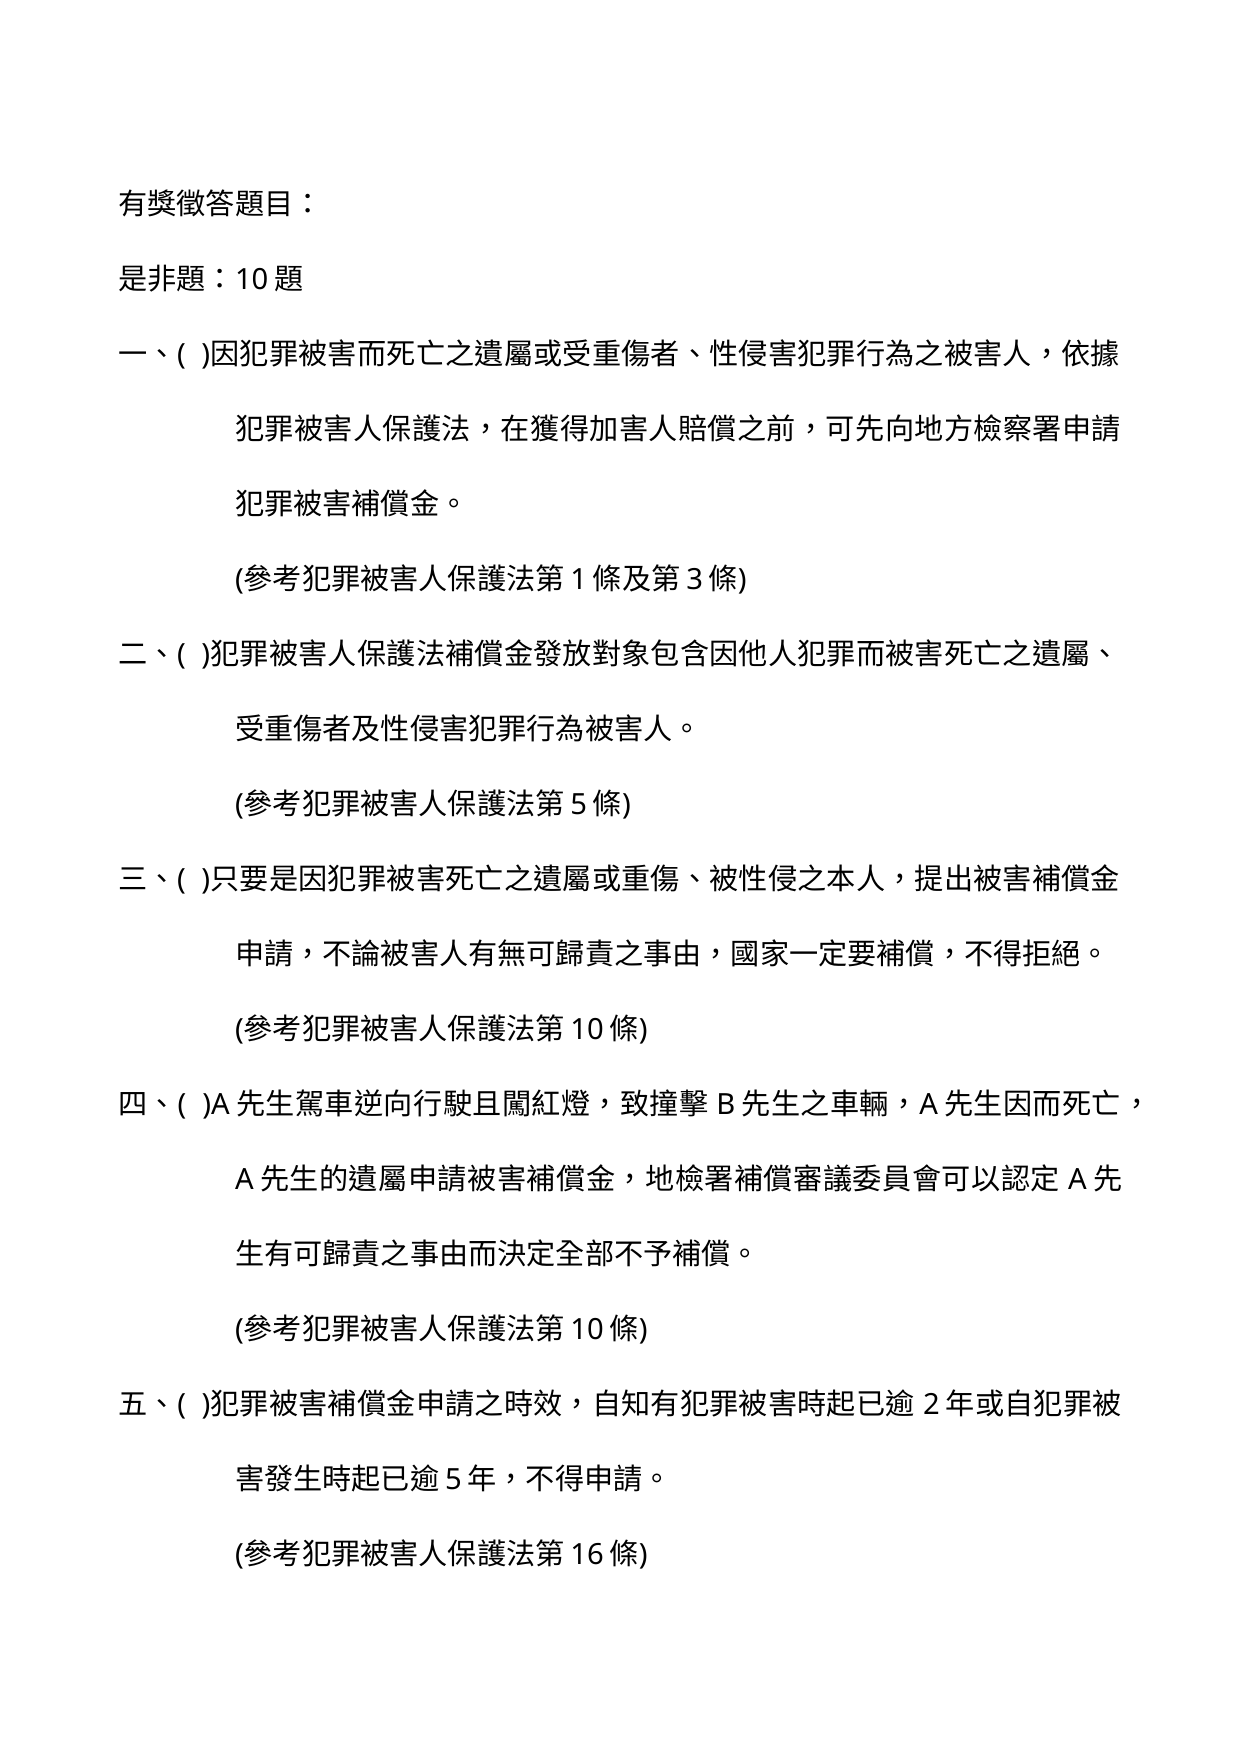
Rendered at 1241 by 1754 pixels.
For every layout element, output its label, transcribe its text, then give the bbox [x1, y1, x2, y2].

text 五、( )犯罪被害補償金申請之時效，自知有犯罪被害時起已逾2年或自犯罪被害發生時起已逾5年，不得申請。 (參考犯罪被害人保護法第16條) [118, 1364, 1122, 1589]
text 二、( )犯罪被害人保護法補償金發放對象包含因他人犯罪而被害死亡之遺屬、受重傷者及性侵害犯罪行為被害人。 (參考犯罪被害人保護法第5條) [118, 614, 1122, 839]
text 四、( )A先生駕車逆向行駛且闖紅燈，致撞擊B先生之車輛，A先生因而死亡，A先生的遺屬申請被害補償金，地檢署補償審議委員會可以認定A先生有可歸責之事由而決定全部不予補償。 (參考犯罪被害人保護法第10條) [118, 1064, 1122, 1364]
text 有獎徵答題目： [118, 164, 1122, 239]
text 一、( )因犯罪被害而死亡之遺屬或受重傷者、性侵害犯罪行為之被害人，依據犯罪被害人保護法，在獲得加害人賠償之前，可先向地方檢察署申請犯罪被害補償金。 (參考犯罪被害人保護法第1條及第3條) [118, 314, 1122, 614]
text 是非題：10題 [118, 239, 1122, 314]
text 三、( )只要是因犯罪被害死亡之遺屬或重傷、被性侵之本人，提出被害補償金申請，不論被害人有無可歸責之事由，國家一定要補償，不得拒絕。 (參考犯罪被害人保護法第10條) [118, 839, 1122, 1064]
